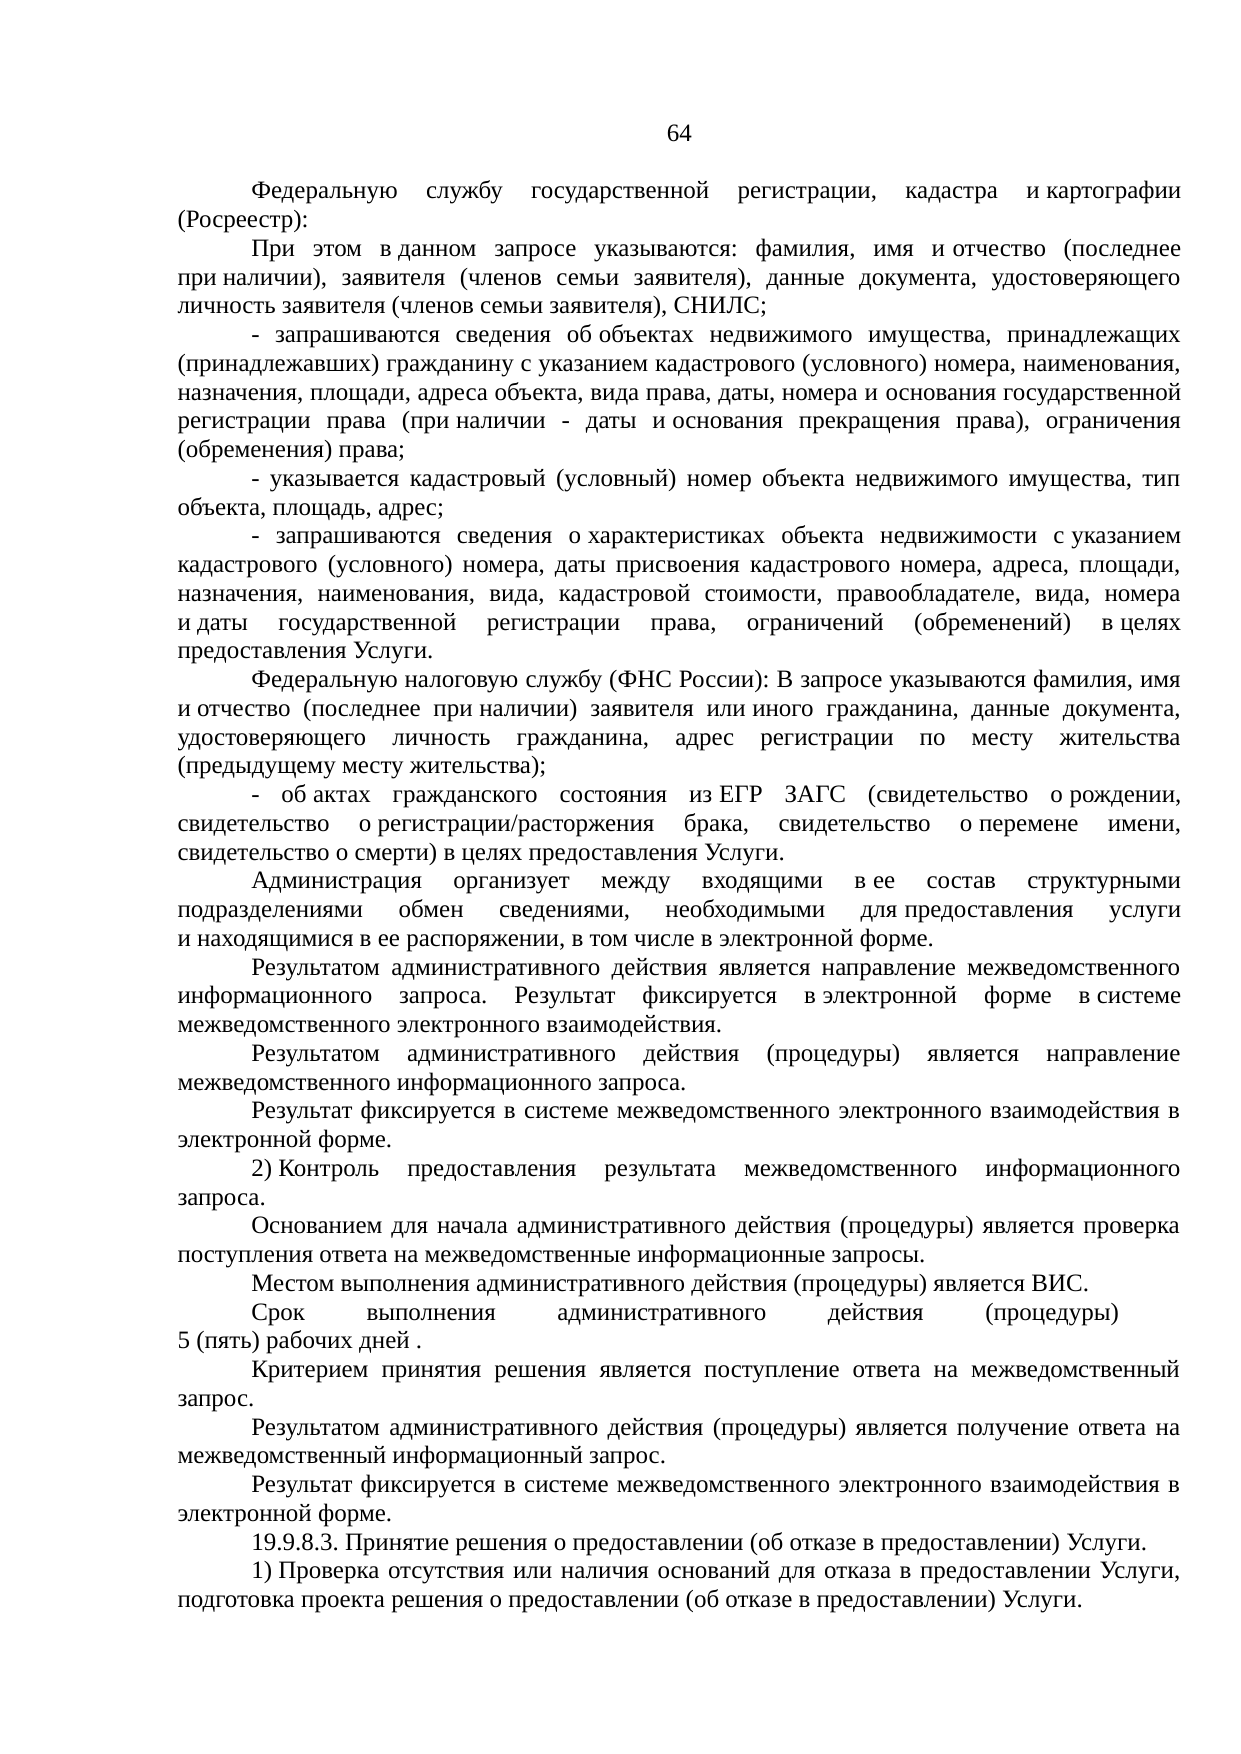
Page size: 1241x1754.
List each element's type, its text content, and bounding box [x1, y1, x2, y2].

text Результат фиксируется в системе межведомственного электронного взаимодействия в электронной форме. [177, 1469, 1181, 1527]
text ⁠-⁠ запрашиваются сведения о характеристиках объекта недвижимости с указанием кадастрового (условного) номера, даты присвоения кадастрового номера, адреса, площади, назначения, наименования, вида, кадастровой стоимости, правообладателе, вида, номера и даты государственной регистрации права, ограничений (обременений) в целях предоставления Услуги. [177, 521, 1181, 664]
text 19.9.8.3. Принятие решения о предоставлении (об отказе в предоставлении) Услуги. [177, 1527, 1181, 1556]
text Местом выполнения административного действия (процедуры) является ВИС. [177, 1268, 1181, 1297]
text 2) Контроль предоставления результата межведомственного информационного запроса. [177, 1153, 1181, 1211]
text ⁠-⁠ указывается кадастровый (условный) номер объекта недвижимого имущества, тип объекта, площадь, адрес; [177, 463, 1181, 521]
text При этом в данном запросе указываются: фамилия, имя и отчество (последнее при наличии), заявителя (членов семьи заявителя), данные документа, удостоверяющего личность заявителя (членов семьи заявителя), СНИЛС; [177, 233, 1181, 319]
text Результат фиксируется в системе межведомственного электронного взаимодействия в электронной форме. [177, 1096, 1181, 1153]
text Результатом административного действия (процедуры) является получение ответа на межведомственный информационный запрос. [177, 1412, 1181, 1469]
text Результатом административного действия (процедуры) является направление межведомственного информационного запроса. [177, 1038, 1181, 1096]
text ⁠-⁠ запрашиваются сведения об объектах недвижимого имущества, принадлежащих (принадлежавших) гражданину с указанием кадастрового (условного) номера, наименования, назначения, площади, адреса объекта, вида права, даты, номера и основания государственной регистрации права (при наличии ⁠-⁠ даты и основания прекращения права), ограничения (обременения) права; [177, 319, 1181, 463]
text 1) Проверка отсутствия или наличия оснований для отказа в предоставлении Услуги, подготовка проекта решения о предоставлении (об отказе в предоставлении) Услуги. [177, 1556, 1181, 1613]
text Федеральную налоговую службу (ФНС России): В запросе указываются фамилия, имя и отчество (последнее при наличии) заявителя или иного гражданина, данные документа, удостоверяющего личность гражданина, адрес регистрации по месту жительства (предыдущему месту жительства); [177, 664, 1181, 779]
text Критерием принятия решения является поступление ответа на межведомственный запрос. [177, 1354, 1181, 1412]
text Результатом административного действия является направление межведомственного информационного запроса. Результат фиксируется в электронной форме в системе межведомственного электронного взаимодействия. [177, 952, 1181, 1038]
text ⁠-⁠ об актах гражданского состояния из ЕГР ЗАГС (свидетельство о рождении, свидетельство о регистрации/расторжения брака, свидетельство о перемене имени, свидетельство о смерти) в целях предоставления Услуги. [177, 779, 1181, 866]
text Администрация организует между входящими в ее состав структурными подразделениями обмен сведениями, необходимыми для предоставления услуги и находящимися в ее распоряжении, в том числе в электронной форме. [177, 866, 1181, 952]
text Федеральную службу государственной регистрации, кадастра и картографии (Росреестр): [177, 176, 1181, 233]
text Срок выполнения административного действия (процедуры) 5 (пять) рабочих дней . [177, 1297, 1181, 1354]
text Основанием для начала административного действия (процедуры) является проверка поступления ответа на межведомственные информационные запросы. [177, 1211, 1181, 1268]
